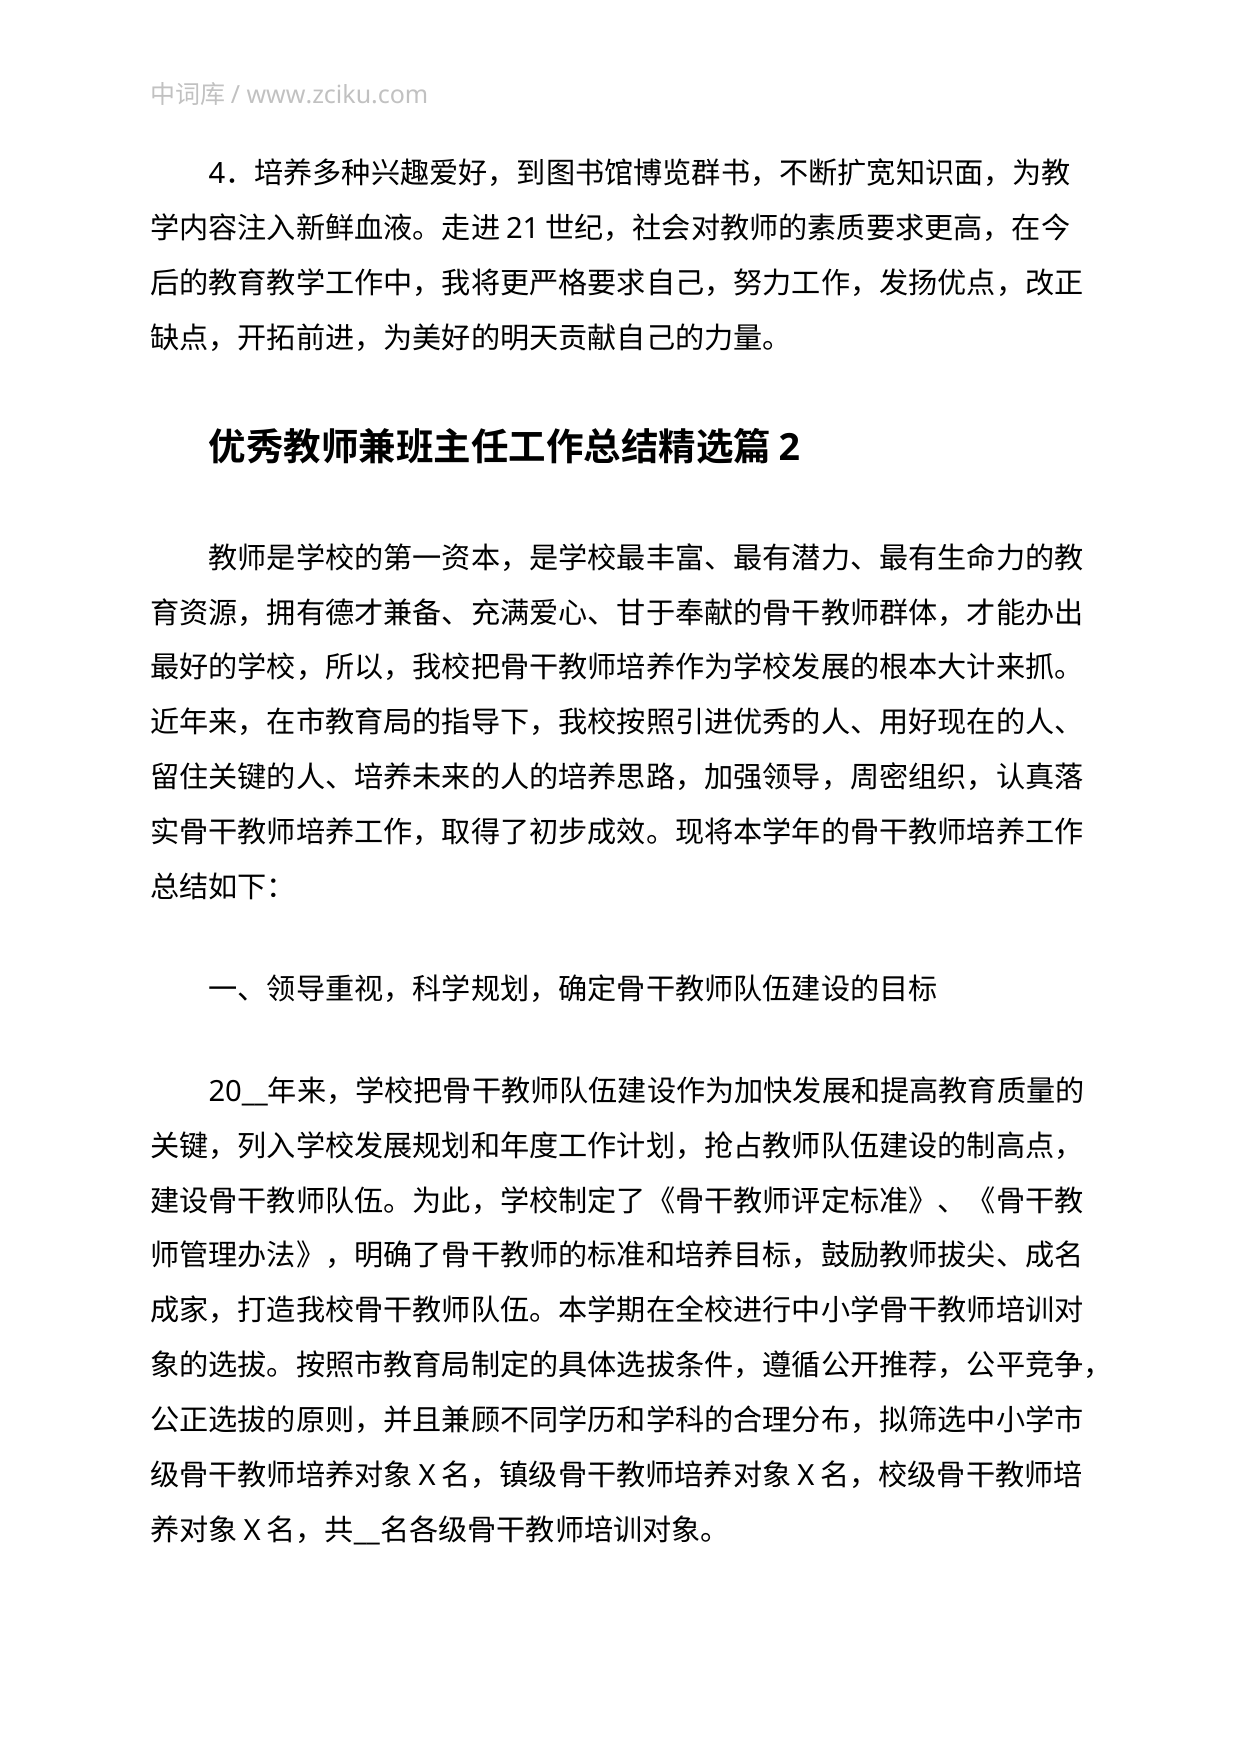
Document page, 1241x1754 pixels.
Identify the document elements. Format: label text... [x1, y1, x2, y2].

text 4．培养多种兴趣爱好，到图书馆博览群书，不断扩宽知识面，为教学内容注入新鲜血液。走进21世纪，社会对教师的素质要求更高，在今后的教育教学工作中，我将更严格要求自己，努力工作，发扬优点，改正缺点，开拓前进，为美好的明天贡献自己的力量。 [150, 150, 1090, 357]
text 一、领导重视，科学规划，确定骨干教师队伍建设的目标 [150, 965, 1090, 1008]
text 教师是学校的第一资本，是学校最丰富、最有潜力、最有生命力的教育资源，拥有德才兼备、充满爱心、甘于奉献的骨干教师群体，才能办出最好的学校，所以，我校把骨干教师培养作为学校发展的根本大计来抓。近年来，在市教育局的指导下，我校按照引进优秀的人、用好现在的人、留住关键的人、培养未来的人的培养思路，加强领导，周密组织，认真落实骨干教师培养工作，取得了初步成效。现将本学年的骨干教师培养工作总结如下： [150, 534, 1090, 906]
text 优秀教师兼班主任工作总结精选篇2 [150, 417, 1090, 471]
text 20__年来，学校把骨干教师队伍建设作为加快发展和提高教育质量的关键，列入学校发展规划和年度工作计划，抢占教师队伍建设的制高点，建设骨干教师队伍。为此，学校制定了《骨干教师评定标准》、《骨干教师管理办法》，明确了骨干教师的标准和培养目标，鼓励教师拔尖、成名成家，打造我校骨干教师队伍。本学期在全校进行中小学骨干教师培训对象的选拔。按照市教育局制定的具体选拔条件，遵循公开推荐，公平竞争，公正选拔的原则，并且兼顾不同学历和学科的合理分布，拟筛选中小学市级骨干教师培养对象X名，镇级骨干教师培养对象X名，校级骨干教师培养对象X名，共__名各级骨干教师培训对象。 [150, 1067, 1090, 1549]
